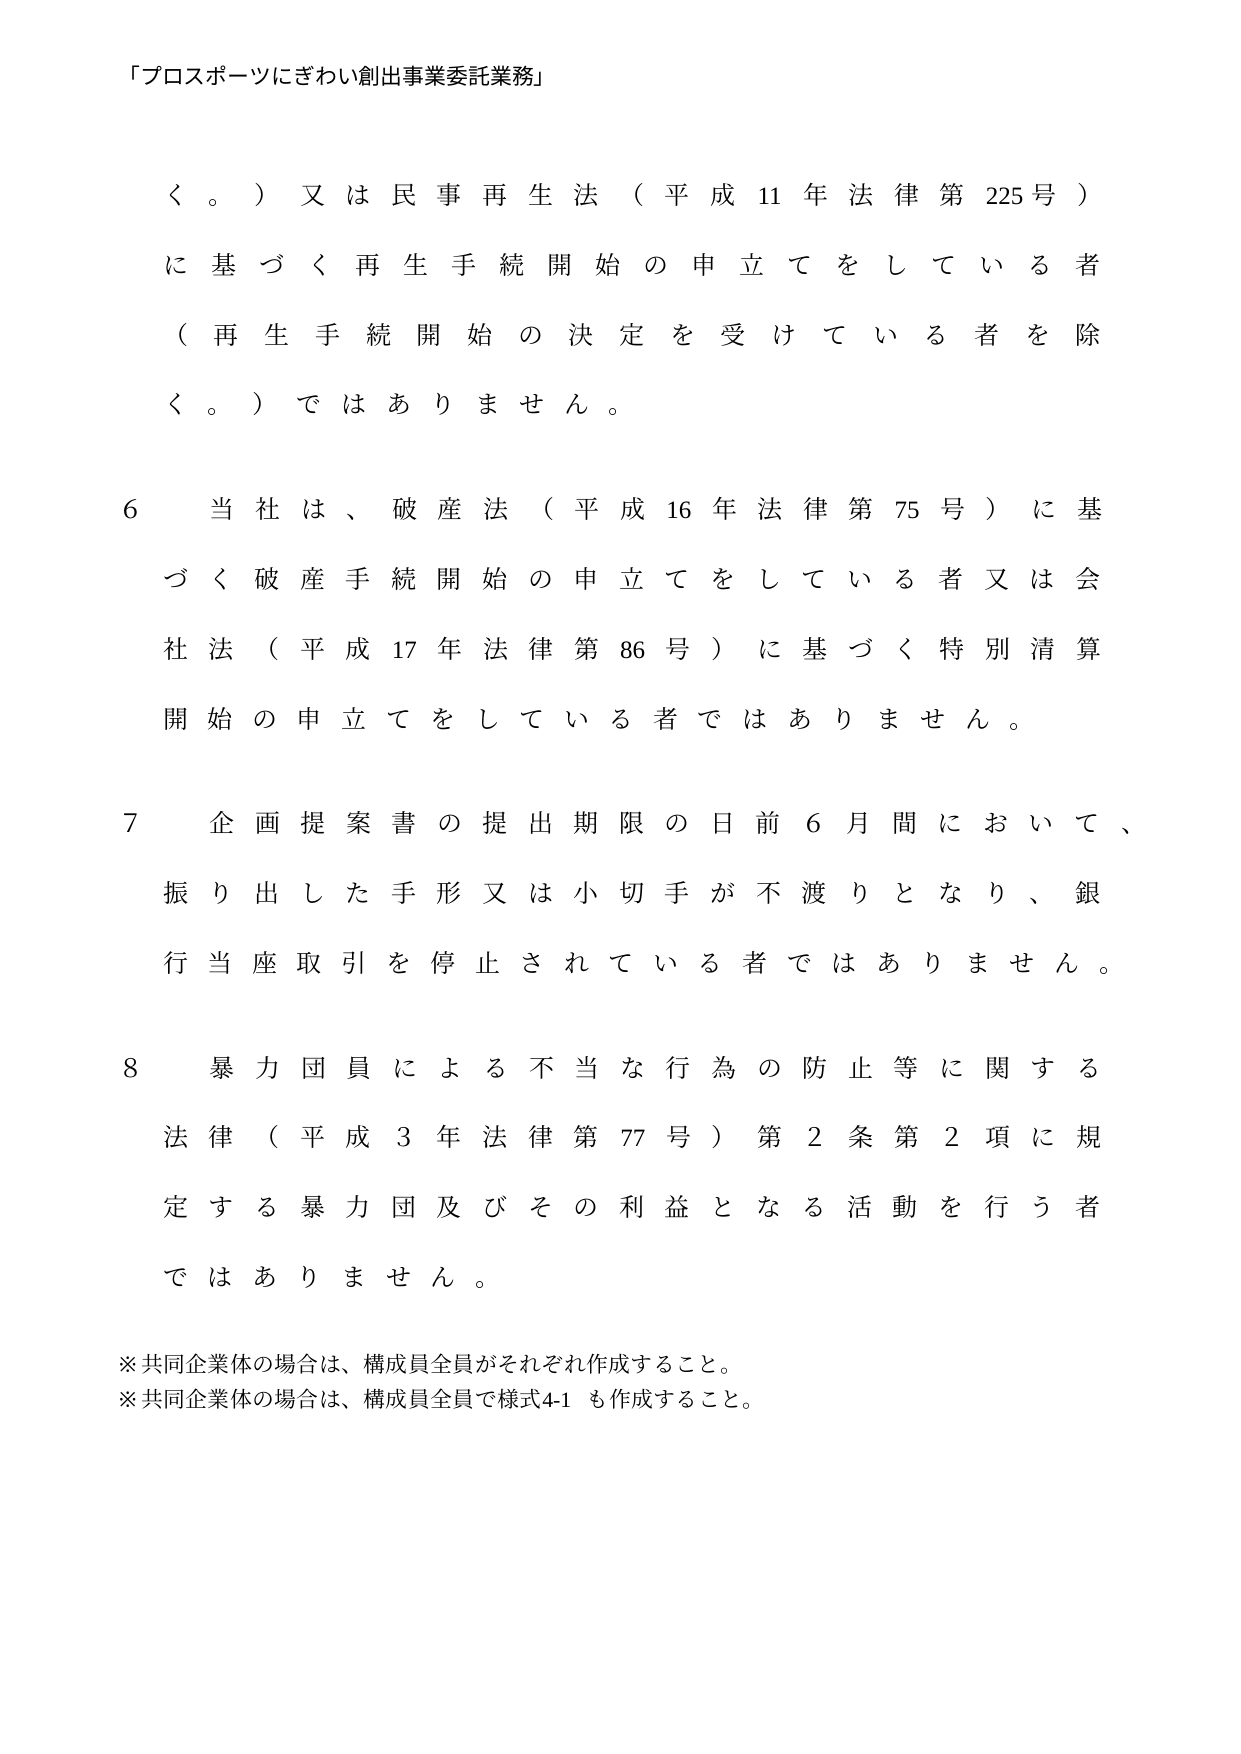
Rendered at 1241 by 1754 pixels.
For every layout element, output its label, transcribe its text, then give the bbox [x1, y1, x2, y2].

text ※共同企業体の場合は、構成員全員がそれぞれ作成すること。 [118, 1345, 1122, 1380]
text ７ 企画提案書の提出期限の日前６月間において、振り出した手形又は小切手が不渡りとなり、銀行当座取引を停止されている者ではありません。 [118, 787, 1122, 996]
text ８ 暴力団員による不当な行為の防止等に関する法律（平成３年法律第77号）第２条第２項に規定する暴力団及びその利益となる活動を行う者ではありません。 [118, 1031, 1122, 1311]
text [118, 159, 1122, 438]
text ※共同企業体の場合は、構成員全員で様式4-1も作成すること。 [118, 1380, 1122, 1415]
text ６ 当社は、破産法（平成16年法律第75号）に基づく破産手続開始の申立てをしている者又は会社法（平成17年法律第86号）に基づく特別清算開始の申立てをしている者ではありません。 [118, 473, 1122, 752]
